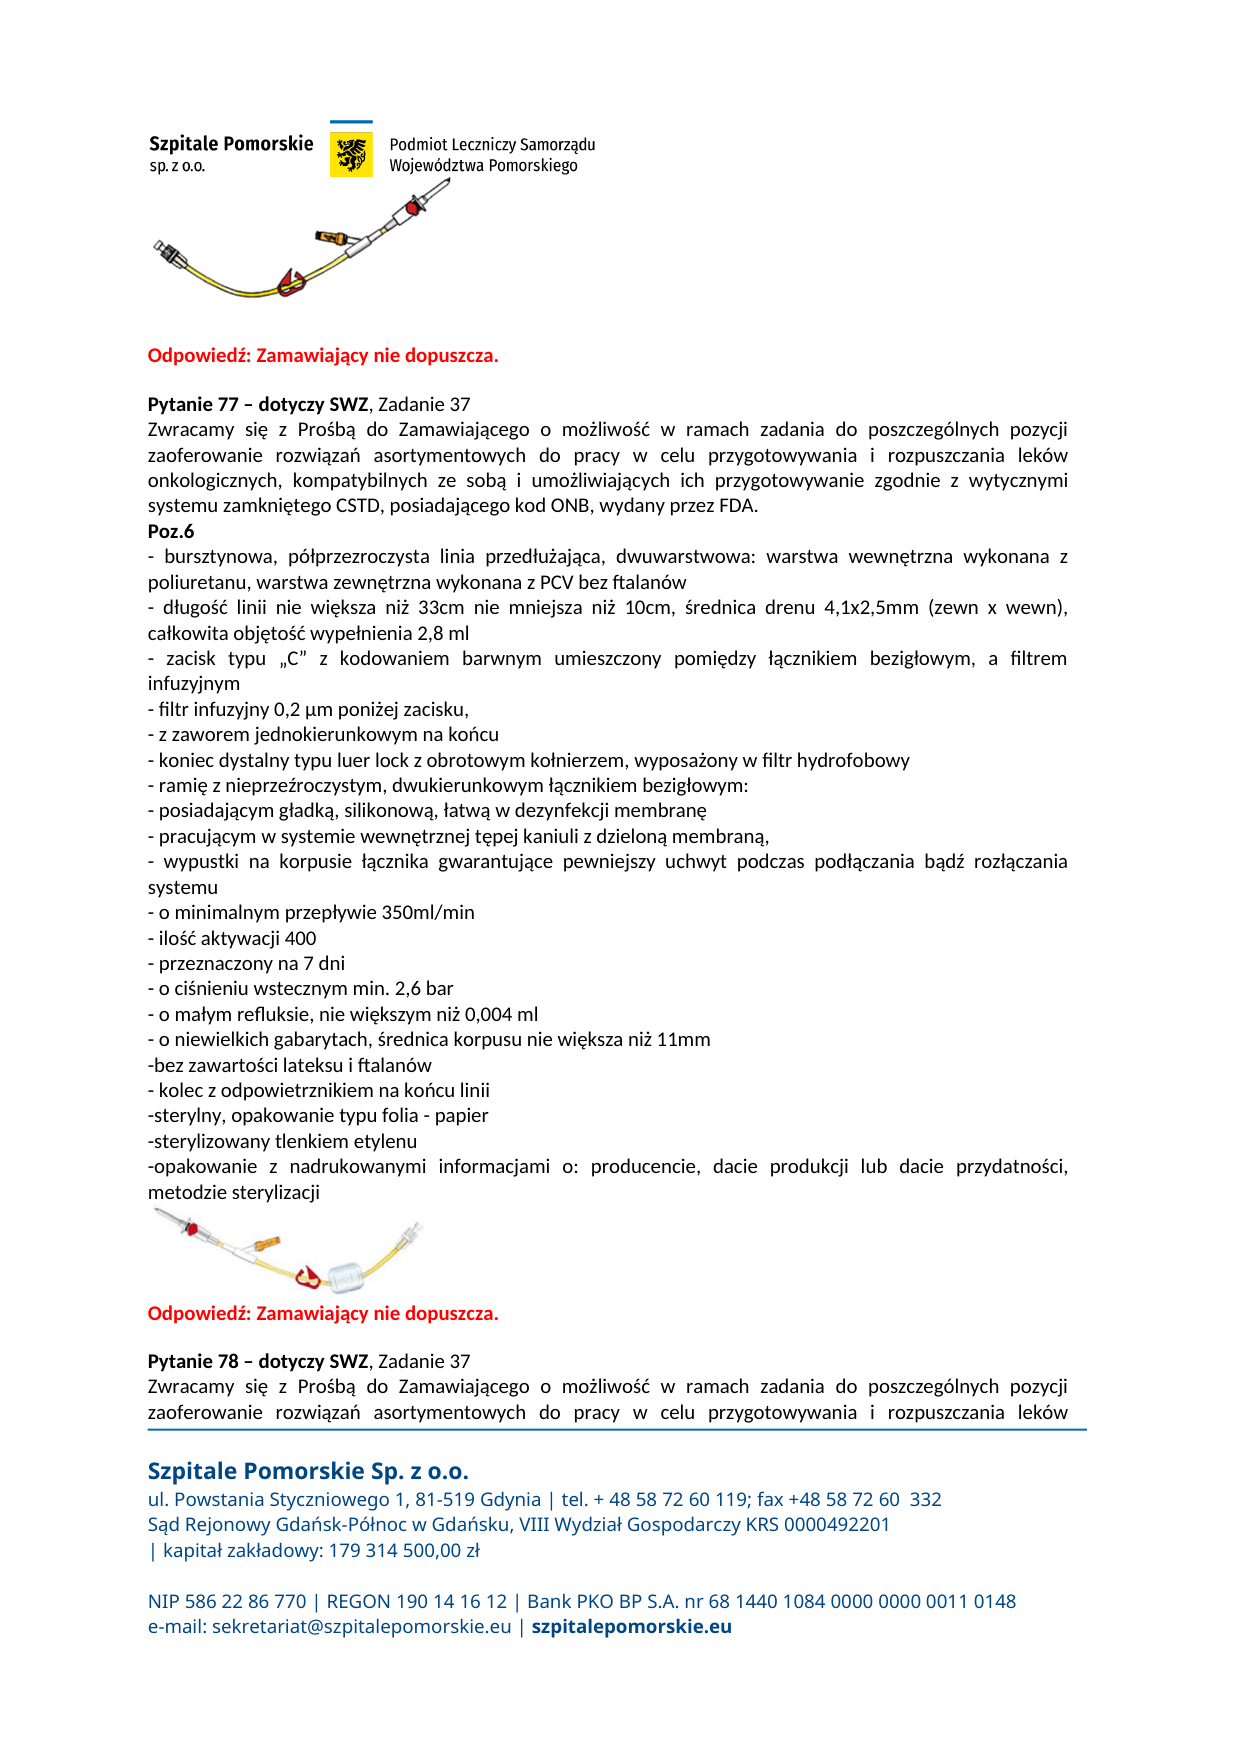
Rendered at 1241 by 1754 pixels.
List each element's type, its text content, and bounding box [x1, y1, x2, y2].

text Pytanie 78 – dotyczy SWZ, Zadanie 37 [148, 1348, 1093, 1373]
list - posiadającym gładką, silikonową, łatwą w dezynfekcji membranę [148, 798, 1070, 823]
list - o minimalnym przepływie 350ml/min [148, 899, 1070, 925]
list - ramię z nieprzeźroczystym, dwukierunkowym łącznikiem bezigłowym: [148, 772, 1070, 798]
list - filtr infuzyjny 0,2 μm poniżej zacisku, [148, 696, 1070, 721]
text Odpowiedź: Zamawiający nie dopuszcza. [148, 343, 1093, 368]
picture [147, 118, 596, 343]
list - z zaworem jednokierunkowym na końcu [148, 721, 1070, 747]
list - zacisk typu „C” z kodowaniem barwnym umieszczony pomiędzy łącznikiem bezigłowym, a filtrem infuzyjnym [148, 645, 1070, 696]
list - kolec z odpowietrznikiem na końcu linii [148, 1077, 1070, 1103]
list - o małym refluksie, nie większym niż 0,004 ml [148, 1001, 1070, 1026]
text Poz.6 [148, 518, 1070, 543]
list -opakowanie z nadrukowanymi informacjami o: producencie, dacie produkcji lub dacie przydatności, metodzie sterylizacji [148, 1153, 1070, 1204]
picture [147, 1204, 440, 1300]
list - o ciśnieniu wstecznym min. 2,6 bar [148, 976, 1070, 1001]
list - ilość aktywacji 400 [148, 925, 1070, 950]
list - długość linii nie większa niż 33cm nie mniejsza niż 10cm, średnica drenu 4,1x2,5mm (zewn x wewn), całkowita objętość wypełnienia 2,8 ml [148, 594, 1070, 645]
list - przeznaczony na 7 dni [148, 950, 1070, 976]
list -bez zawartości lateksu i ftalanów [148, 1052, 1070, 1077]
list -sterylizowany tlenkiem etylenu [148, 1128, 1070, 1153]
list - o niewielkich gabarytach, średnica korpusu nie większa niż 11mm [148, 1026, 1070, 1052]
list - pracującym w systemie wewnętrznej tępej kaniuli z dzieloną membraną, [148, 823, 1070, 848]
text Odpowiedź: Zamawiający nie dopuszcza. [148, 1300, 1093, 1325]
list -sterylny, opakowanie typu folia - papier [148, 1103, 1070, 1128]
list - wypustki na korpusie łącznika gwarantujące pewniejszy uchwyt podczas podłączania bądź rozłączania systemu [148, 848, 1070, 899]
list - koniec dystalny typu luer lock z obrotowym kołnierzem, wyposażony w filtr hydrofobowy [148, 747, 1070, 772]
list - bursztynowa, półprzezroczysta linia przedłużająca, dwuwarstwowa: warstwa wewnętrzna wykonana z poliuretanu, warstwa zewnętrzna wykonana z PCV bez ftalanów [148, 543, 1070, 594]
text Pytanie 77 – dotyczy SWZ, Zadanie 37 [148, 391, 1093, 416]
